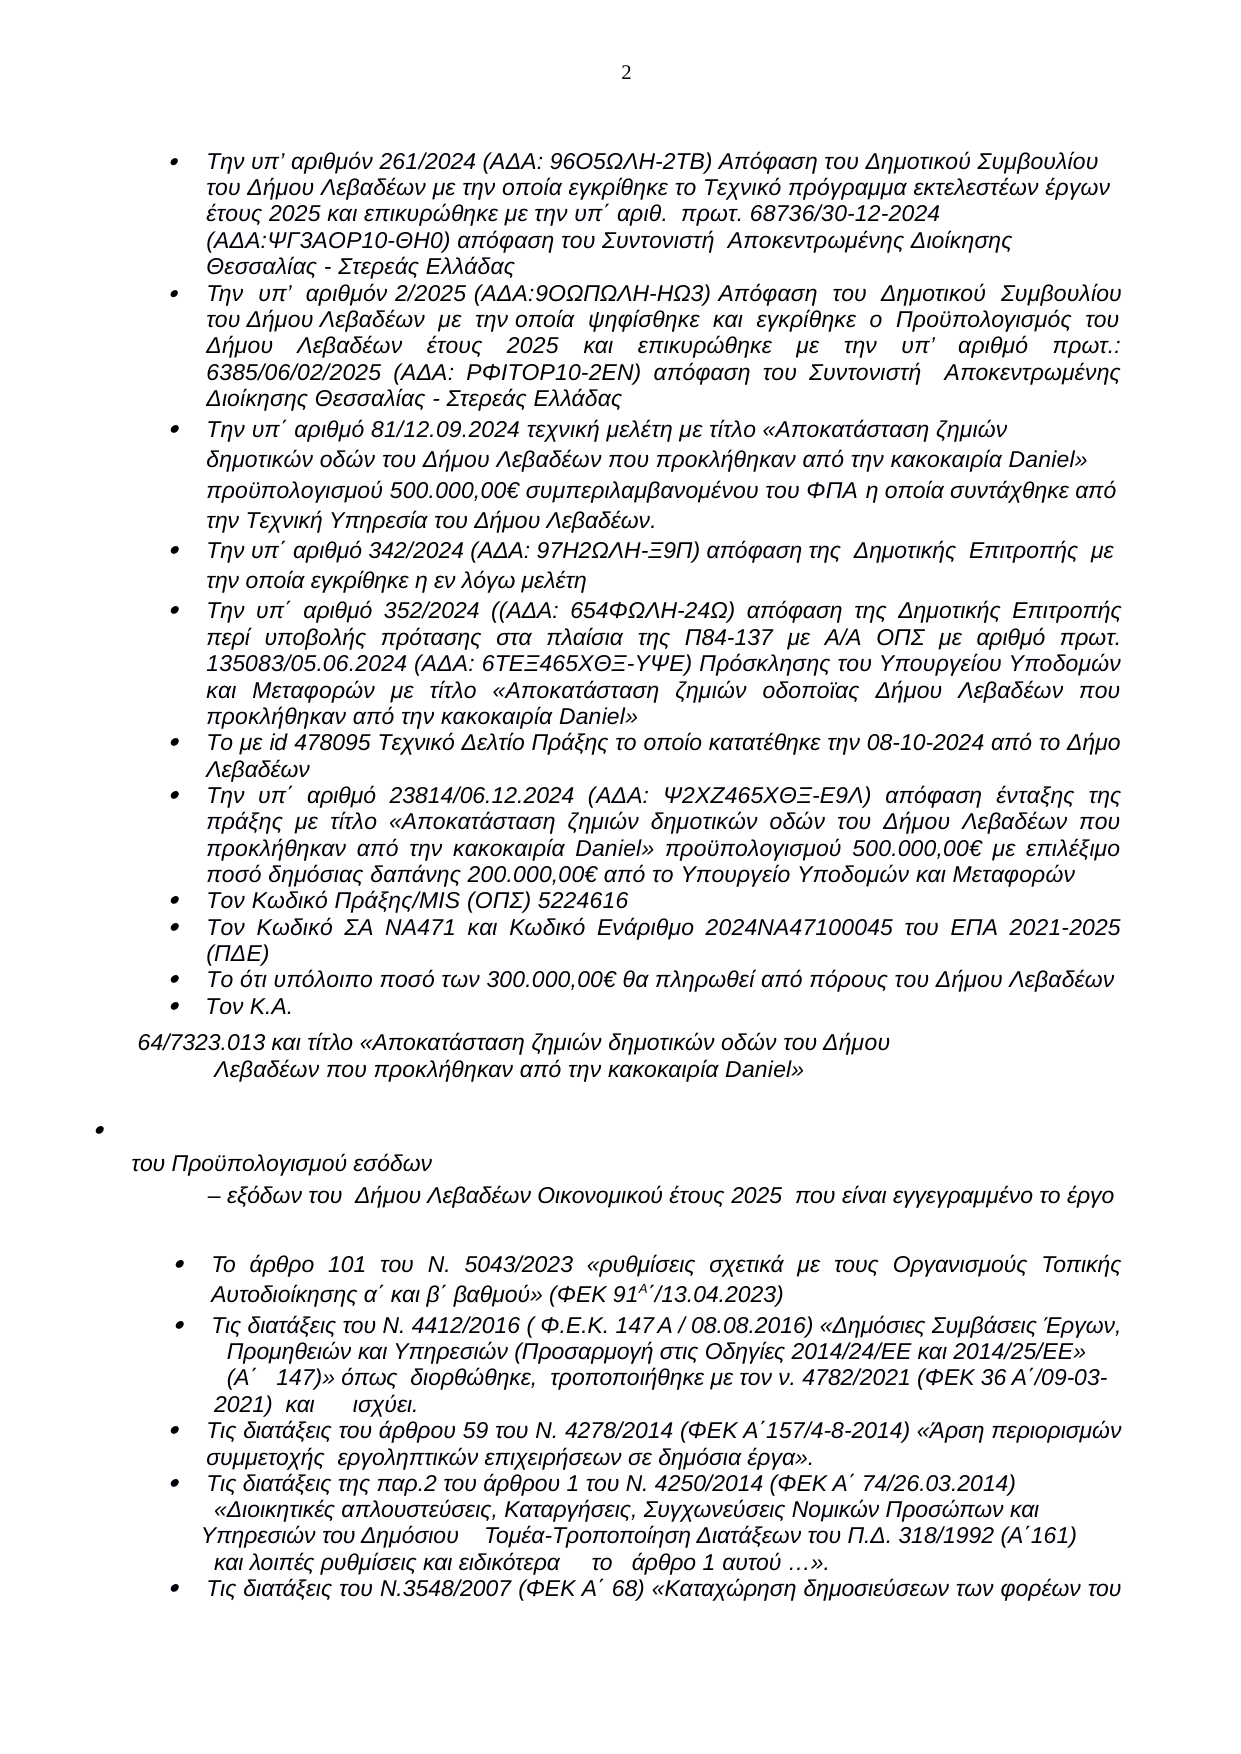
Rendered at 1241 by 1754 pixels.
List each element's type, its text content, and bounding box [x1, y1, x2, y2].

list Την υπ’ αριθμόν 261/2024 (ΑΔΑ: 96Ο5ΩΛΗ-2ΤΒ) Απόφαση του Δημοτικού Συμβουλίου του Δήμου Λεβαδέων με την οποία εγκρίθηκε το Τεχνικό πρόγραμμα εκτελεστέων έργων έτους 2025 και επικυρώθηκε με την υπ΄ αριθ. πρωτ. 68736/30-12-2024 (ΑΔΑ:ΨΓ3ΑΟΡ10-ΘΗ0) απόφαση του Συντονιστή Αποκεντρωμένης Διοίκησης Θεσσαλίας - Στερεάς Ελλάδας [169, 148, 1122, 279]
text Υπηρεσιών του Δημόσιου Τομέα-Τροποποίηση Διατάξεων του Π.Δ. 318/1992 (Α΄161) [131, 1522, 1122, 1549]
text 2021) και ισχύει. [131, 1391, 1122, 1417]
list Τον Κωδικό Πράξης/MIS (ΟΠΣ) 5224616 [169, 887, 1122, 914]
text «Διοικητικές απλουστεύσεις, Καταργήσεις, Συγχωνεύσεις Νομικών Προσώπων και [131, 1496, 1122, 1522]
text Προμηθειών και Υπηρεσιών (Προσαρμογή στις Οδηγίες 2014/24/ΕΕ και 2014/25/ΕΕ» [131, 1338, 1122, 1364]
text του Προϋπολογισμού εσόδων [131, 1149, 1122, 1176]
list Την υπ΄ αριθμό 81/12.09.2024 τεχνική μελέτη με τίτλο «Αποκατάσταση ζημιών δημοτικών οδών του Δήμου Λεβαδέων που προκλήθηκαν από την κακοκαιρία Daniel» προϋπολογισμού 500.000,00€ συμπεριλαμβανομένου του ΦΠΑ η οποία συντάχθηκε από την Τεχνική Υπηρεσία του Δήμου Λεβαδέων. [169, 416, 1122, 533]
list Την υπ’ αριθμόν 2/2025 (ΑΔΑ:9ΟΩΠΩΛΗ-ΗΩ3) Απόφαση του Δημοτικού Συμβουλίου του Δήμου Λεβαδέων με την οποία ψηφίσθηκε και εγκρίθηκε ο Προϋπολογισμός του Δήμου Λεβαδέων έτους 2025 και επικυρώθηκε με την υπ’ αριθμό πρωτ.: 6385/06/02/2025 (ΑΔΑ: ΡΦΙΤΟΡ10-2ΕΝ) απόφαση του Συντονιστή Αποκεντρωμένης Διοίκησης Θεσσαλίας - Στερεάς Ελλάδας [169, 279, 1122, 411]
list Την υπ΄ αριθμό 342/2024 (ΑΔΑ: 97Η2ΩΛΗ-Ξ9Π) απόφαση της Δημοτικής Επιτροπής με την οποία εγκρίθηκε η εν λόγω μελέτη [169, 537, 1122, 594]
text και λοιπές ρυθμίσεις και ειδικότερα το άρθρο 1 αυτού …». [131, 1549, 1122, 1575]
list Τον Κωδικό ΣΑ ΝΑ471 και Κωδικό Ενάριθμο 2024ΝΑ47100045 του ΕΠΑ 2021-2025 (ΠΔΕ) [169, 914, 1122, 966]
text (Α΄ 147)» όπως διορθώθηκε, τροποποιήθηκε με τον ν. 4782/2021 (ΦΕΚ 36 Α΄/09-03- [131, 1364, 1122, 1391]
list Τις διατάξεις της παρ.2 του άρθρου 1 του Ν. 4250/2014 (ΦΕΚ Α΄ 74/26.03.2014) [169, 1470, 1122, 1496]
text Λεβαδέων που προκλήθηκαν από την κακοκαιρία Daniel» [131, 1056, 1122, 1082]
list Τις διατάξεις του Ν. 4412/2016 ( Φ.Ε.Κ. 147 Α / 08.08.2016) «Δημόσιες Συμβάσεις Έργων, [173, 1312, 1122, 1338]
list Την υπ΄ αριθμό 23814/06.12.2024 (ΑΔΑ: Ψ2ΧΖ465ΧΘΞ-Ε9Λ) απόφαση ένταξης της πράξης με τίτλο «Αποκατάσταση ζημιών δημοτικών οδών του Δήμου Λεβαδέων που προκλήθηκαν από την κακοκαιρία Daniel» προϋπολογισμού 500.000,00€ με επιλέξιμο ποσό δημόσιας δαπάνης 200.000,00€ από το Υπουργείο Υποδομών και Μεταφορών [169, 782, 1122, 887]
list Τις διατάξεις του άρθρου 59 του Ν. 4278/2014 (ΦΕΚ Α΄157/4-8-2014) «Άρση περιορισμών συμμετοχής εργοληπτικών επιχειρήσεων σε δημόσια έργα». [169, 1417, 1122, 1470]
list Την υπ΄ αριθμό 352/2024 ((ΑΔΑ: 654ΦΩΛΗ-24Ω) απόφαση της Δημοτικής Επιτροπής περί υποβολής πρότασης στα πλαίσια της Π84-137 με Α/Α ΟΠΣ με αριθμό πρωτ. 135083/05.06.2024 (ΑΔΑ: 6ΤΕΞ465ΧΘΞ-ΥΨΕ) Πρόσκλησης του Υπουργείου Υποδομών και Μεταφορών με τίτλο «Αποκατάσταση ζημιών οδοποϊας Δήμου Λεβαδέων που προκλήθηκαν από την κακοκαιρία Daniel» [169, 597, 1122, 729]
list Τον Κ.Α. [169, 993, 1122, 1019]
text 64/7323.013 και τίτλο «Αποκατάσταση ζημιών δημοτικών οδών του Δήμου [131, 1029, 1122, 1056]
list Το με id 478095 Τεχνικό Δελτίο Πράξης το οποίο κατατέθηκε την 08-10-2024 από το Δήμο Λεβαδέων [169, 729, 1122, 782]
text – εξόδων του Δήμου Λεβαδέων Οικονομικού έτους 2025 που είναι εγγεγραμμένο το έργο [131, 1182, 1122, 1208]
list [169, 1575, 1122, 1602]
list Το άρθρο 101 του Ν. 5043/2023 «ρυθμίσεις σχετικά με τους Οργανισμούς Τοπικής Αυτοδιοίκησης α΄ και β΄ βαθμού» (ΦΕΚ 91Α΄/13.04.2023) [173, 1251, 1122, 1308]
list Το ότι υπόλοιπο ποσό των 300.000,00€ θα πληρωθεί από πόρους του Δήμου Λεβαδέων [169, 966, 1122, 993]
